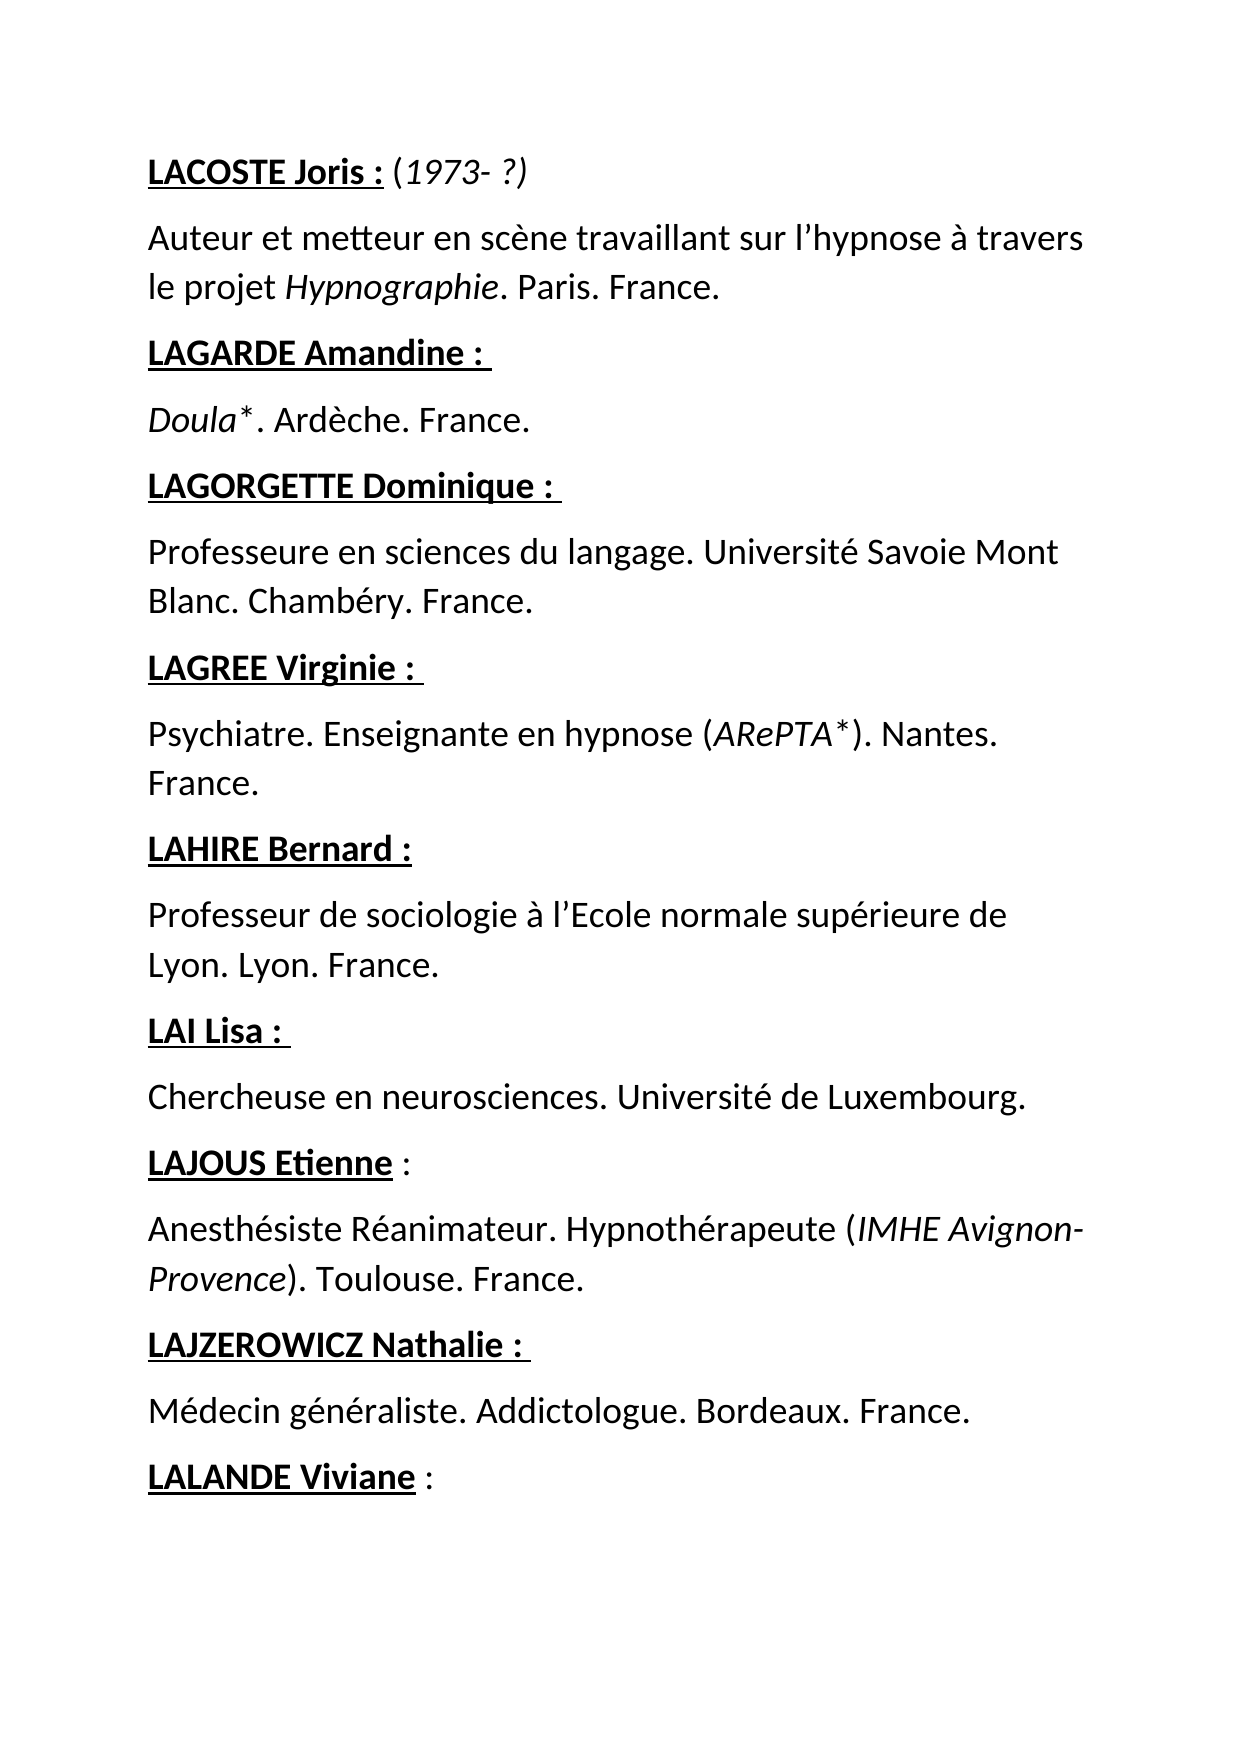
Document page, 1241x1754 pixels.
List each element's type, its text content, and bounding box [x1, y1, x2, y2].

text LAI Lisa : [148, 1007, 1093, 1053]
text LAHIRE Bernard : [148, 825, 1093, 871]
text Professeur de sociologie à l’Ecole normale supérieure de Lyon. Lyon. France. [148, 891, 1093, 987]
text Anesthésiste Réanimateur. Hypnothérapeute (IMHE Avignon-Provence). Toulouse. France. [148, 1205, 1093, 1301]
text Psychiatre. Enseignante en hypnose (ARePTA*). Nantes. France. [148, 709, 1093, 805]
text LAJOUS Etienne : [148, 1139, 1093, 1185]
text LAGORGETTE Dominique : [148, 462, 1093, 507]
text LAGREE Virginie : [148, 643, 1093, 689]
text Médecin généraliste. Addictologue. Bordeaux. France. [148, 1387, 1093, 1433]
text Professeure en sciences du langage. Université Savoie Mont Blanc. Chambéry. France. [148, 528, 1093, 623]
text Auteur et metteur en scène travaillant sur l’hypnose à travers le projet Hypnographie. Paris. France. [148, 214, 1093, 309]
text Chercheuse en neurosciences. Université de Luxembourg. [148, 1073, 1093, 1119]
text LAGARDE Amandine : [148, 329, 1093, 375]
text LACOSTE Joris : (1973- ?) [148, 148, 1093, 193]
text LAJZEROWICZ Nathalie : [148, 1321, 1093, 1367]
text LALANDE Viviane : [148, 1453, 1093, 1499]
text Doula*. Ardèche. France. [148, 396, 1093, 441]
